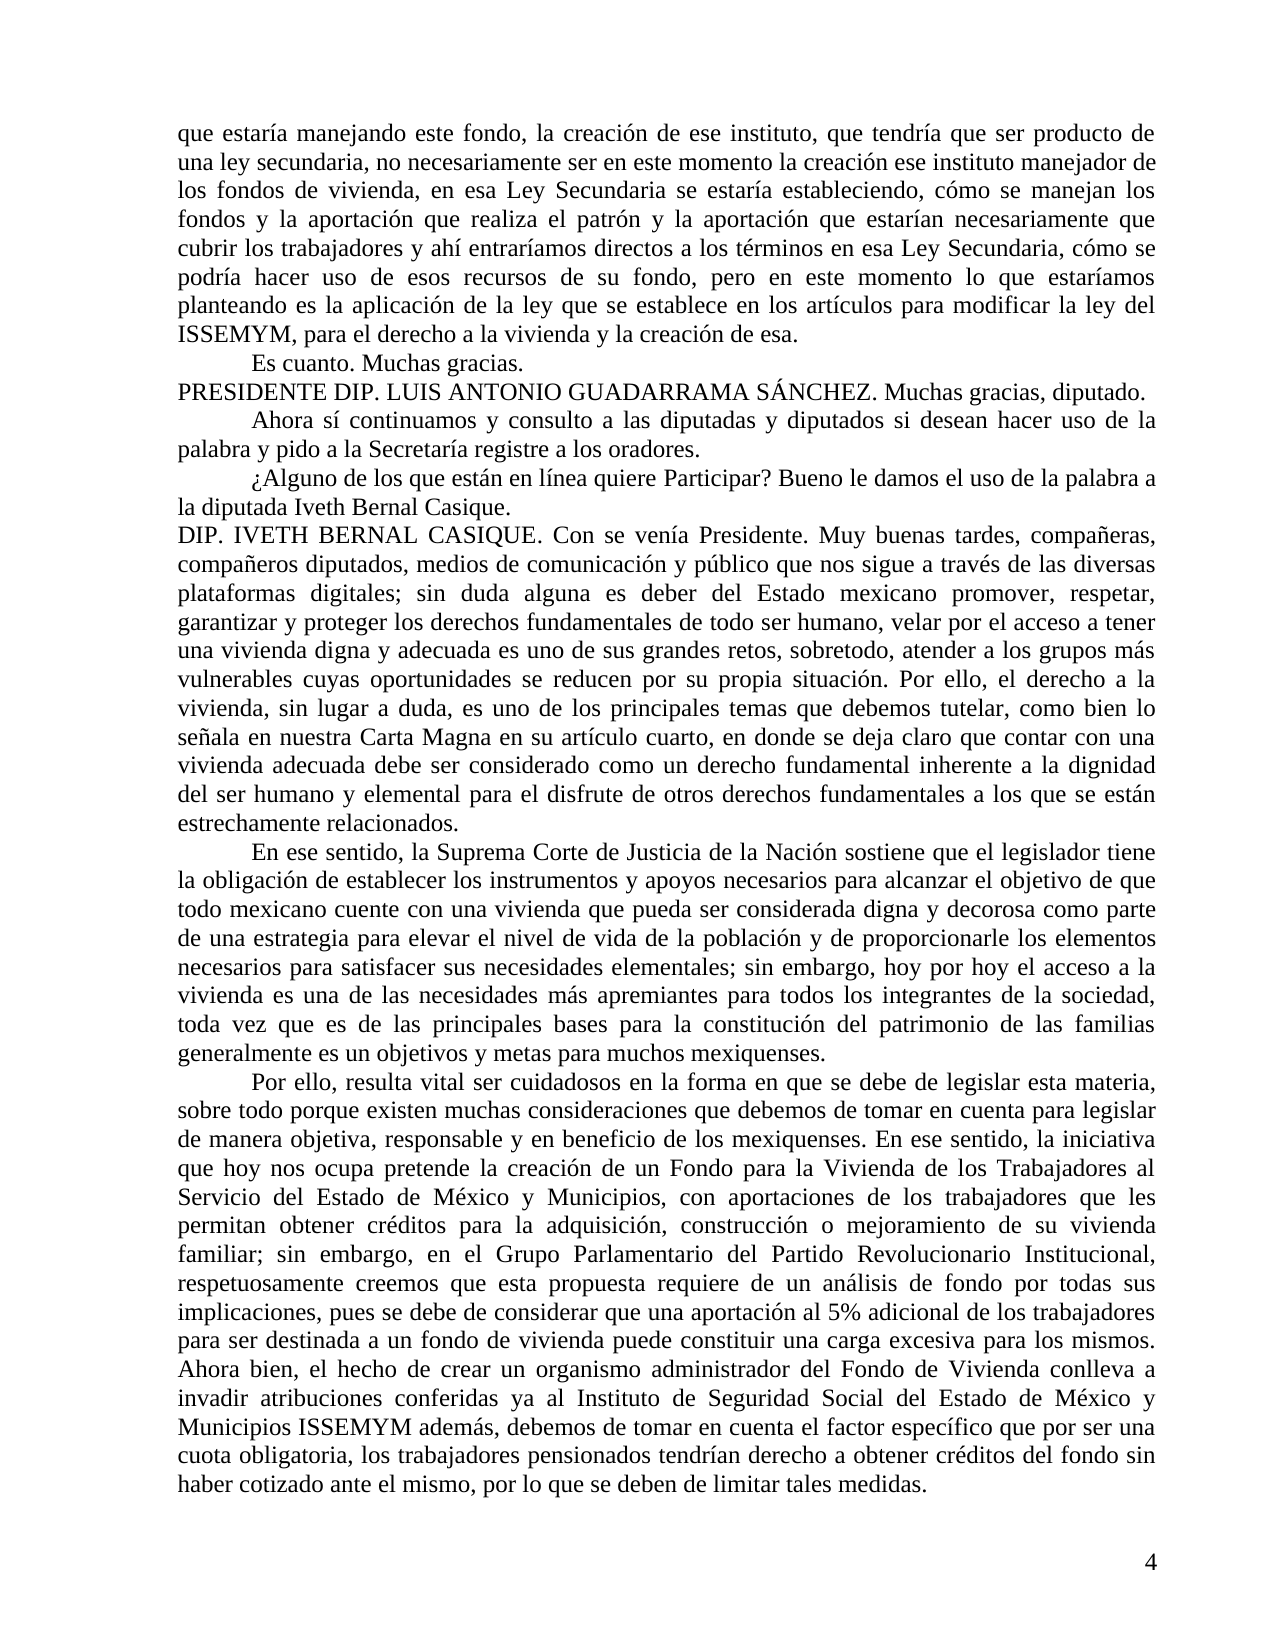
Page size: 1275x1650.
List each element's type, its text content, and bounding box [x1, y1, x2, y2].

text ¿Alguno de los que están en línea quiere Participar? Bueno le damos el uso de la palabra a la diputada Iveth Bernal Casique. [177, 463, 1157, 521]
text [177, 118, 1157, 348]
text Ahora sí continuamos y consulto a las diputadas y diputados si desean hacer uso de la palabra y pido a la Secretaría registre a los oradores. [177, 406, 1157, 463]
text DIP. IVETH BERNAL CASIQUE. Con se venía Presidente. Muy buenas tardes, compañeras, compañeros diputados, medios de comunicación y público que nos sigue a través de las diversas plataformas digitales; sin duda alguna es deber del Estado mexicano promover, respetar, garantizar y proteger los derechos fundamentales de todo ser humano, velar por el acceso a tener una vivienda digna y adecuada es uno de sus grandes retos, sobretodo, atender a los grupos más vulnerables cuyas oportunidades se reducen por su propia situación. Por ello, el derecho a la vivienda, sin lugar a duda, es uno de los principales temas que debemos tutelar, como bien lo señala en nuestra Carta Magna en su artículo cuarto, en donde se deja claro que contar con una vivienda adecuada debe ser considerado como un derecho fundamental inherente a la dignidad del ser humano y elemental para el disfrute de otros derechos fundamentales a los que se están estrechamente relacionados. [177, 521, 1157, 837]
text En ese sentido, la Suprema Corte de Justicia de la Nación sostiene que el legislador tiene la obligación de establecer los instrumentos y apoyos necesarios para alcanzar el objetivo de que todo mexicano cuente con una vivienda que pueda ser considerada digna y decorosa como parte de una estrategia para elevar el nivel de vida de la población y de proporcionarle los elementos necesarios para satisfacer sus necesidades elementales; sin embargo, hoy por hoy el acceso a la vivienda es una de las necesidades más apremiantes para todos los integrantes de la sociedad, toda vez que es de las principales bases para la constitución del patrimonio de las familias generalmente es un objetivos y metas para muchos mexiquenses. [177, 837, 1157, 1067]
text Es cuanto. Muchas gracias. [177, 348, 1157, 377]
text Por ello, resulta vital ser cuidadosos en la forma en que se debe de legislar esta materia, sobre todo porque existen muchas consideraciones que debemos de tomar en cuenta para legislar de manera objetiva, responsable y en beneficio de los mexiquenses. En ese sentido, la iniciativa que hoy nos ocupa pretende la creación de un Fondo para la Vivienda de los Trabajadores al Servicio del Estado de México y Municipios, con aportaciones de los trabajadores que les permitan obtener créditos para la adquisición, construcción o mejoramiento de su vivienda familiar; sin embargo, en el Grupo Parlamentario del Partido Revolucionario Institucional, respetuosamente creemos que esta propuesta requiere de un análisis de fondo por todas sus implicaciones, pues se debe de considerar que una aportación al 5% adicional de los trabajadores para ser destinada a un fondo de vivienda puede constituir una carga excesiva para los mismos. Ahora bien, el hecho de crear un organismo administrador del Fondo de Vivienda conlleva a invadir atribuciones conferidas ya al Instituto de Seguridad Social del Estado de México y Municipios ISSEMYM además, debemos de tomar en cuenta el factor específico que por ser una cuota obligatoria, los trabajadores pensionados tendrían derecho a obtener créditos del fondo sin haber cotizado ante el mismo, por lo que se deben de limitar tales medidas. [177, 1067, 1157, 1498]
text PRESIDENTE DIP. LUIS ANTONIO GUADARRAMA SÁNCHEZ. Muchas gracias, diputado. [177, 377, 1157, 406]
